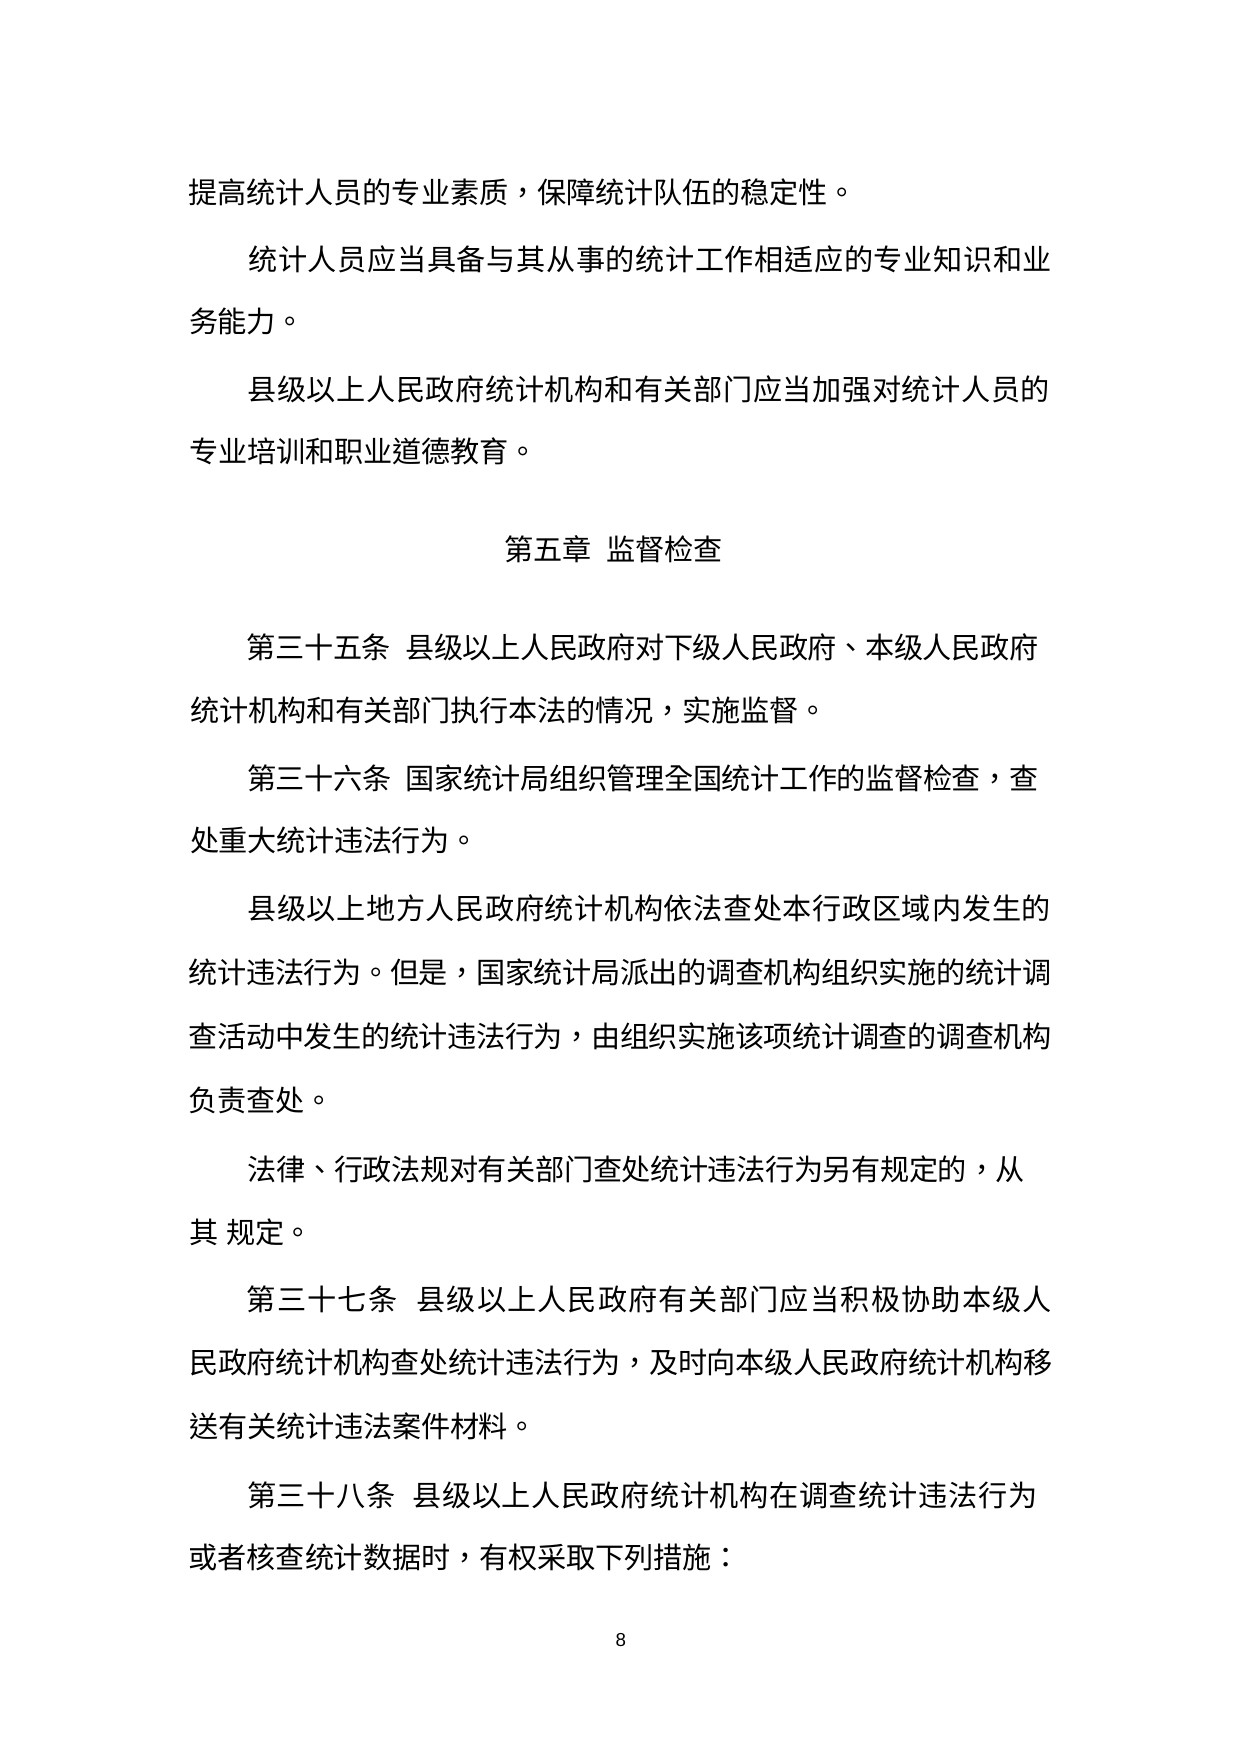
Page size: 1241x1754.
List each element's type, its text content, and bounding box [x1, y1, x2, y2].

text 第五章 监督检查 [504, 531, 1054, 568]
text 第三十六条 国家统计局组织管理全国统计工作的监督检查，查 处重大统计违法行为。 [190, 758, 1053, 860]
text 第三十五条 县级以上人民政府对下级人民政府、本级人民政府 统计机构和有关部门执行本法的情况，实施监督。 [190, 628, 1053, 730]
text 第三十七条 县级以上人民政府有关部门应当积极协助本级人 民政府统计机构查处统计违法行为，及时向本级人民政府统计机构移 送有关统计违法案件材料。 [189, 1279, 1053, 1446]
text 法律、行政法规对有关部门查处统计违法行为另有规定的，从其 规定。 [189, 1149, 1053, 1252]
text 县级以上地方人民政府统计机构依法查处本行政区域内发生的 统计违法行为。但是，国家统计局派出的调查机构组织实施的统计调 查活动中发生的统计违法行为，由组织实施该项统计调查的调查机构 负责查处。 [188, 888, 1053, 1120]
text 第三十八条 县级以上人民政府统计机构在调查统计违法行为 或者核查统计数据时，有权采取下列措施： [188, 1475, 1053, 1577]
text 统计人员应当具备与其从事的统计工作相适应的专业知识和业 务能力。 [189, 239, 1053, 341]
text 提高统计人员的专业素质，保障统计队伍的稳定性。 [188, 175, 1054, 210]
text 县级以上人民政府统计机构和有关部门应当加强对统计人员的 专业培训和职业道德教育。 [189, 369, 1053, 471]
